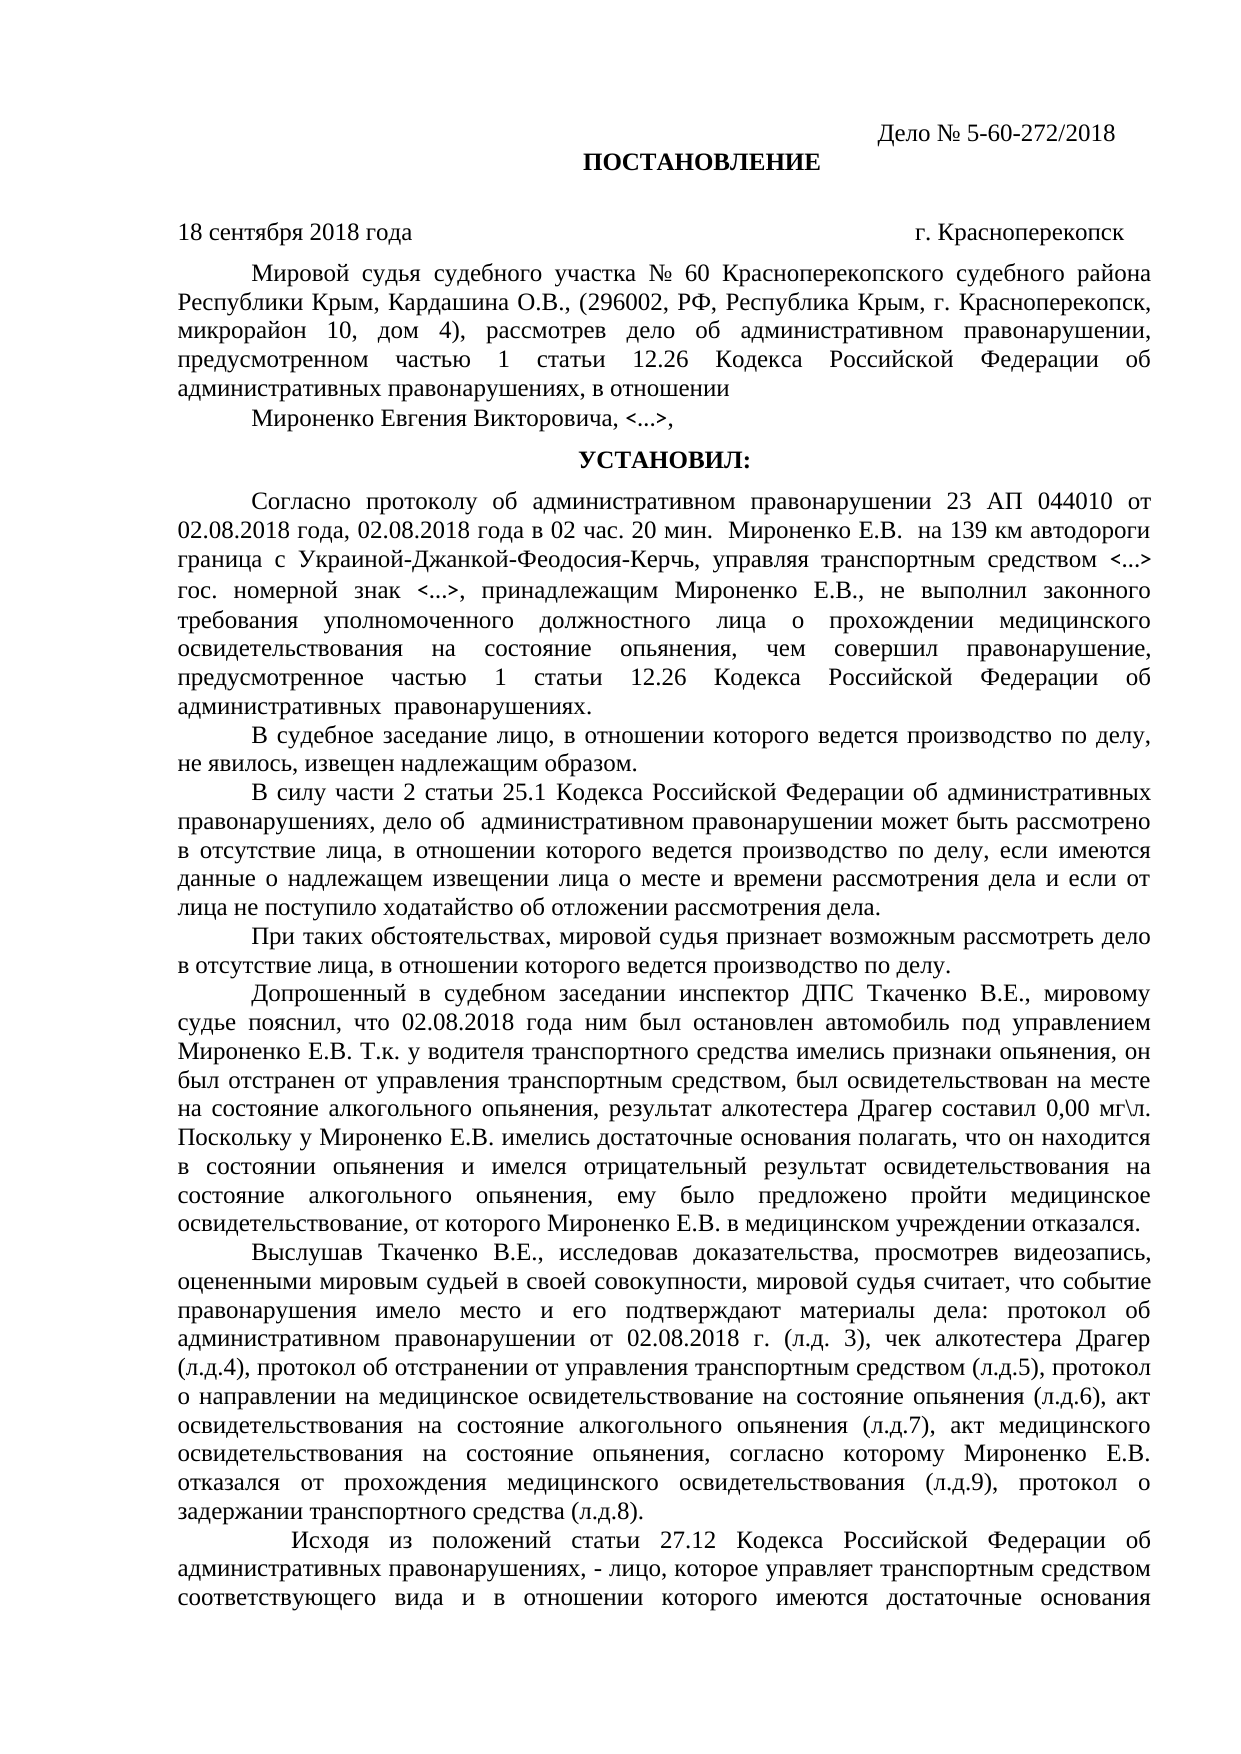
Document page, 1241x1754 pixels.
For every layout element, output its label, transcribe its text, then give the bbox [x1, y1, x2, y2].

text В судебное заседание лицо, в отношении которого ведется производство по делу, не явилось, извещен надлежащим образом. [177, 720, 1152, 777]
text При таких обстоятельствах, мировой судья признает возможным рассмотреть дело в отсутствие лица, в отношении которого ведется производство по делу. [177, 921, 1152, 978]
text УСТАНОВИЛ: [177, 445, 1152, 474]
text Согласно протоколу об административном правонарушении 23 АП 044010 от 02.08.2018 года, 02.08.2018 года в 02 час. 20 мин. Мироненко Е.В. на 139 км автодороги граница с Украиной-Джанкой-Феодосия-Керчь, управляя транспортным средством <…> гос. номерной знак <…>, принадлежащим Мироненко Е.В., не выполнил законного требования уполномоченного должностного лица о прохождении медицинского освидетельствования на состояние опьянения, чем совершил правонарушение, предусмотренное частью 1 статьи 12.26 Кодекса Российской Федерации об административных правонарушениях. [177, 486, 1152, 720]
text Мировой судья судебного участка № 60 Красноперекопского судебного района Республики Крым, Кардашина О.В., (296002, РФ, Республика Крым, г. Красноперекопск, микрорайон 10, дом 4), рассмотрев дело об административном правонарушении, предусмотренном частью 1 статьи 12.26 Кодекса Российской Федерации об административных правонарушениях, в отношении [177, 258, 1152, 402]
text В силу части 2 статьи 25.1 Кодекса Российской Федерации об административных правонарушениях, дело об административном правонарушении может быть рассмотрено в отсутствие лица, в отношении которого ведется производство по делу, если имеются данные о надлежащем извещении лица о месте и времени рассмотрения дела и если от лица не поступило ходатайство об отложении рассмотрения дела. [177, 777, 1152, 921]
text 18 сентября 2018 года г. Красноперекопск [177, 217, 1152, 246]
text ПОСТАНОВЛЕНИЕ [177, 147, 1152, 176]
text Выслушав Ткаченко В.Е., исследовав доказательства, просмотрев видеозапись, оцененными мировым судьей в своей совокупности, мировой судья считает, что событие правонарушения имело место и его подтверждают материалы дела: протокол об административном правонарушении от 02.08.2018 г. (л.д. 3), чек алкотестера Драгер (л.д.4), протокол об отстранении от управления транспортным средством (л.д.5), протокол о направлении на медицинское освидетельствование на состояние опьянения (л.д.6), акт освидетельствования на состояние алкогольного опьянения (л.д.7), акт медицинского освидетельствования на состояние опьянения, согласно которому Мироненко Е.В. отказался от прохождения медицинского освидетельствования (л.д.9), протокол о задержании транспортного средства (л.д.8). [177, 1237, 1152, 1525]
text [177, 1525, 1152, 1611]
text Мироненко Евгения Викторовича, <…>, [177, 402, 1152, 432]
text Допрошенный в судебном заседании инспектор ДПС Ткаченко В.Е., мировому судье пояснил, что 02.08.2018 года ним был остановлен автомобиль под управлением Мироненко Е.В. Т.к. у водителя транспортного средства имелись признаки опьянения, он был отстранен от управления транспортным средством, был освидетельствован на месте на состояние алкогольного опьянения, результат алкотестера Драгер составил 0,00 мг\л. Поскольку у Мироненко Е.В. имелись достаточные основания полагать, что он находится в состоянии опьянения и имелся отрицательный результат освидетельствования на состояние алкогольного опьянения, ему было предложено пройти медицинское освидетельствование, от которого Мироненко Е.В. в медицинском учреждении отказался. [177, 978, 1152, 1237]
text Дело № 5-60-272/2018 [177, 118, 1152, 147]
